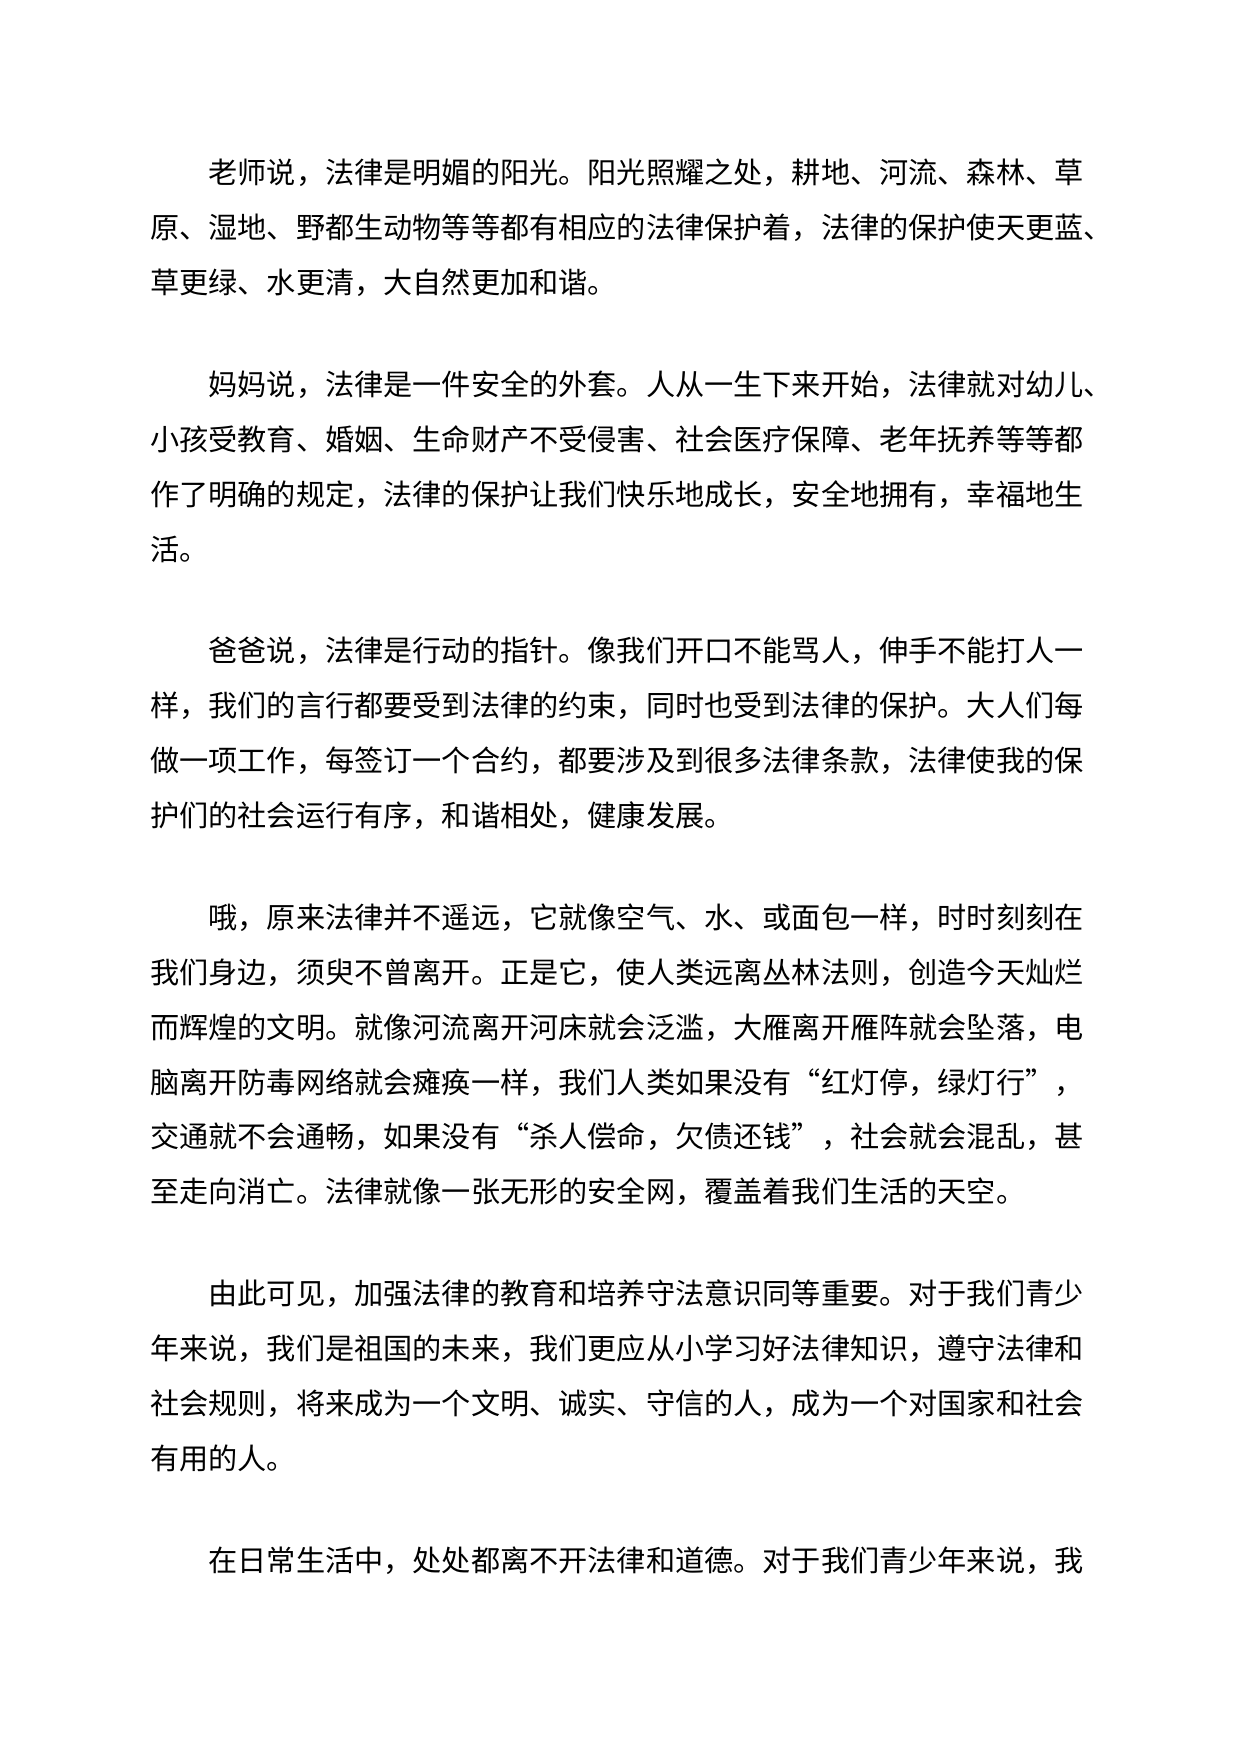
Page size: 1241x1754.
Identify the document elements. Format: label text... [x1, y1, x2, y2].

text 妈妈说，法律是一件安全的外套。人从一生下来开始，法律就对幼儿、小孩受教育、婚姻、生命财产不受侵害、社会医疗保障、老年抚养等等都作了明确的规定，法律的保护让我们快乐地成长，安全地拥有，幸福地生活。 [150, 362, 1090, 568]
text 爸爸说，法律是行动的指针。像我们开口不能骂人，伸手不能打人一样，我们的言行都要受到法律的约束，同时也受到法律的保护。大人们每做一项工作，每签订一个合约，都要涉及到很多法律条款，法律使我的保护们的社会运行有序，和谐相处，健康发展。 [150, 628, 1090, 835]
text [150, 1537, 1090, 1579]
text 老师说，法律是明媚的阳光。阳光照耀之处，耕地、河流、森林、草原、湿地、野都生动物等等都有相应的法律保护着，法律的保护使天更蓝、草更绿、水更清，大自然更加和谐。 [150, 150, 1090, 302]
text 由此可见，加强法律的教育和培养守法意识同等重要。对于我们青少年来说，我们是祖国的未来，我们更应从小学习好法律知识，遵守法律和社会规则，将来成为一个文明、诚实、守信的人，成为一个对国家和社会有用的人。 [150, 1271, 1090, 1478]
text 哦，原来法律并不遥远，它就像空气、水、或面包一样，时时刻刻在我们身边，须臾不曾离开。正是它，使人类远离丛林法则，创造今天灿烂而辉煌的文明。就像河流离开河床就会泛滥，大雁离开雁阵就会坠落，电脑离开防毒网络就会瘫痪一样，我们人类如果没有“红灯停，绿灯行”，交通就不会通畅，如果没有“杀人偿命，欠债还钱”，社会就会混乱，甚至走向消亡。法律就像一张无形的安全网，覆盖着我们生活的天空。 [150, 894, 1090, 1211]
